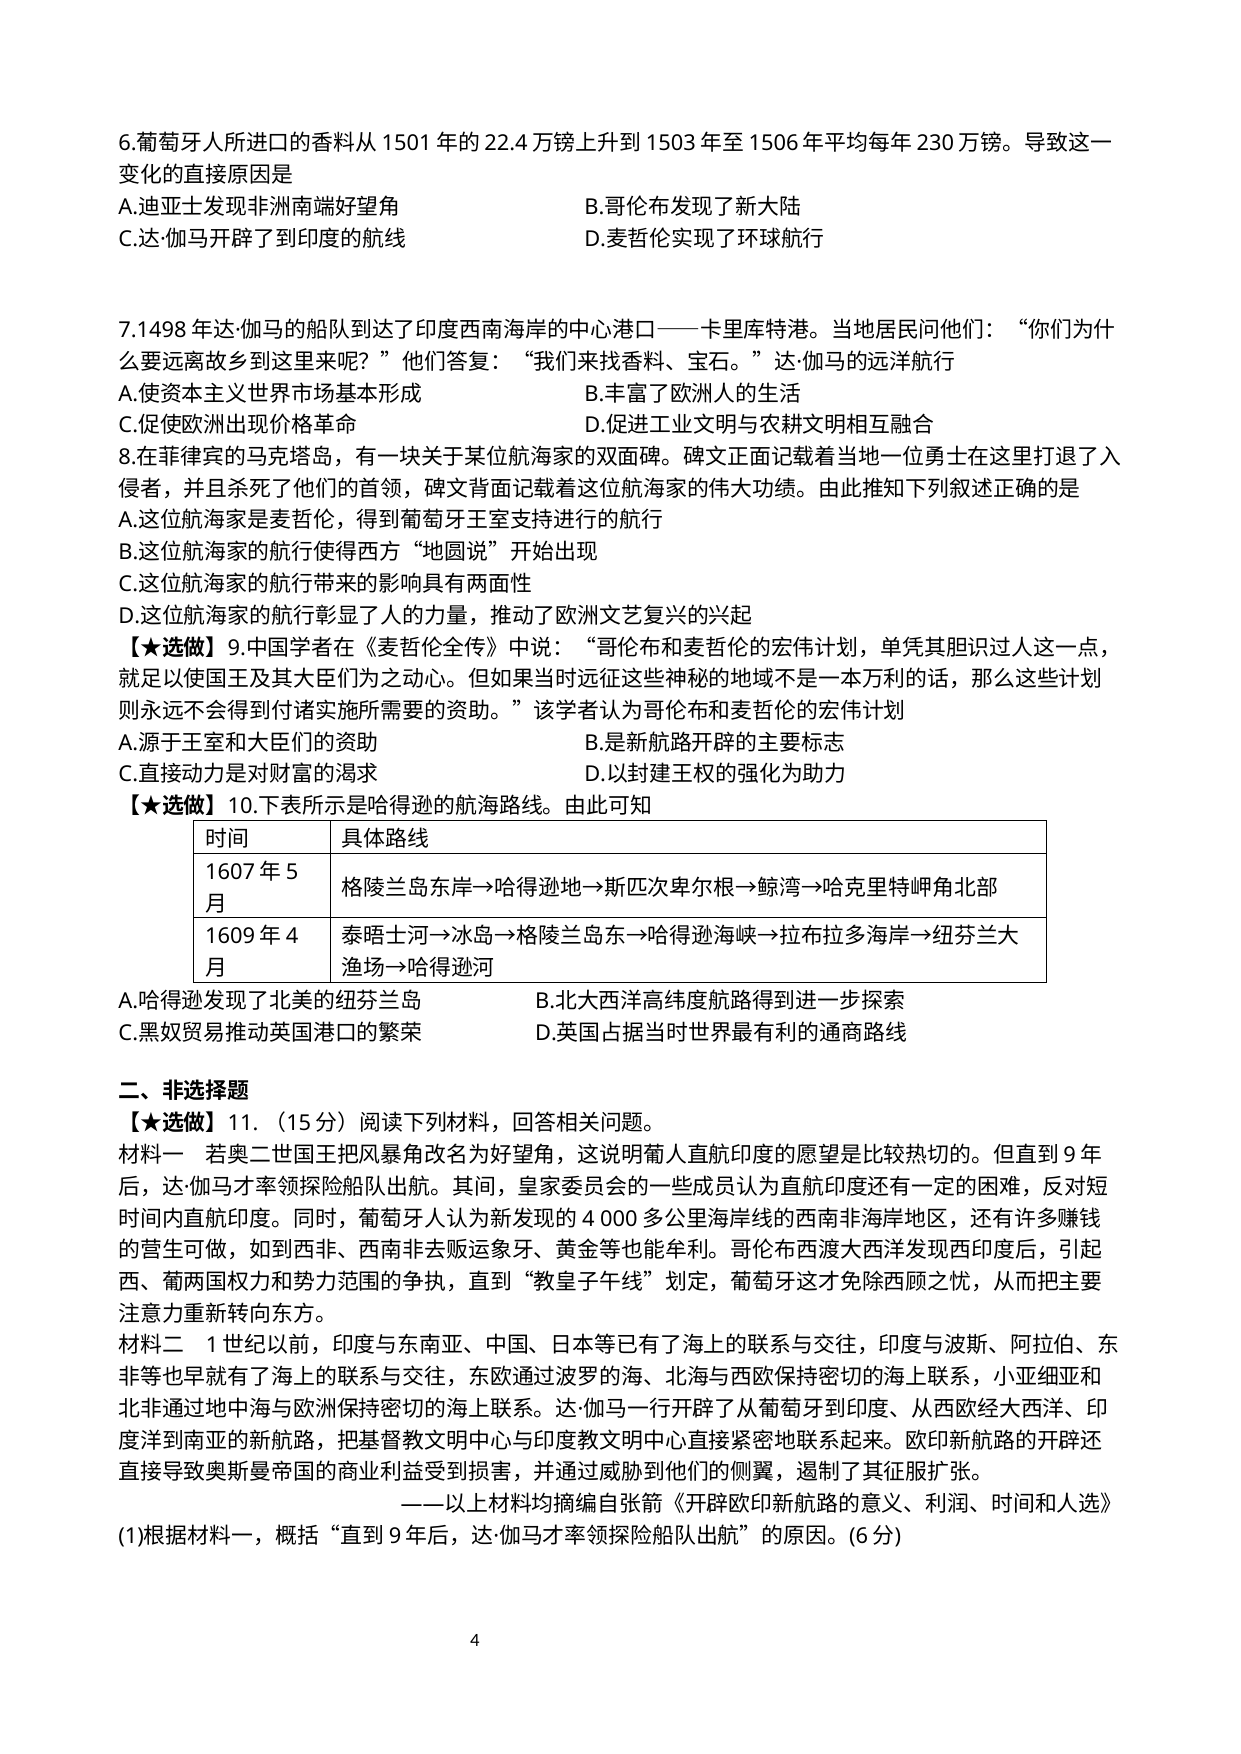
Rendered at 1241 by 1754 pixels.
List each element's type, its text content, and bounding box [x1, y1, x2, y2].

text C.达·伽马开辟了到印度的航线 D.麦哲伦实现了环球航行 [118, 221, 1122, 252]
text 二、非选择题 [118, 1073, 1122, 1104]
text C.黑奴贸易推动英国港口的繁荣 D.英国占据当时世界最有利的通商路线 [118, 1014, 1122, 1046]
text 【★选做】10.下表所示是哈得逊的航海路线。由此可知 [118, 788, 1122, 820]
text C.直接动力是对财富的渴求 D.以封建王权的强化为助力 [118, 756, 1122, 788]
text 材料二 1世纪以前，印度与东南亚、中国、日本等已有了海上的联系与交往，印度与波斯、阿拉伯、东非等也早就有了海上的联系与交往，东欧通过波罗的海、北海与西欧保持密切的海上联系，小亚细亚和北非通过地中海与欧洲保持密切的海上联系。达·伽马一行开辟了从葡萄牙到印度、从西欧经大西洋、印度洋到南亚的新航路，把基督教文明中心与印度教文明中心直接紧密地联系起来。欧印新航路的开辟还直接导致奥斯曼帝国的商业利益受到损害，并通过威胁到他们的侧翼，遏制了其征服扩张。 [118, 1327, 1122, 1486]
table_cell 1607年5月 [194, 854, 330, 917]
text 【★选做】11. （15分）阅读下列材料，回答相关问题。 [118, 1104, 1122, 1137]
text 材料一 若奥二世国王把风暴角改名为好望角，这说明葡人直航印度的愿望是比较热切的。但直到9年后，达·伽马才率领探险船队出航。其间，皇家委员会的一些成员认为直航印度还有一定的困难，反对短时间内直航印度。同时，葡萄牙人认为新发现的4 000多公里海岸线的西南非海岸地区，还有许多赚钱的营生可做，如到西非、西南非去贩运象牙、黄金等也能牟利。哥伦布西渡大西洋发现西印度后，引起西、葡两国权力和势力范围的争执，直到“教皇子午线”划定，葡萄牙这才免除西顾之忧，从而把主要注意力重新转向东方。 [118, 1137, 1122, 1327]
table_cell 泰晤士河→冰岛→格陵兰岛东→哈得逊海峡→拉布拉多海岸→纽芬兰大渔场→哈得逊河 [331, 918, 1046, 982]
text 8.在菲律宾的马克塔岛，有一块关于某位航海家的双面碑。碑文正面记载着当地一位勇士在这里打退了入侵者，并且杀死了他们的首领，碑文背面记载着这位航海家的伟大功绩。由此推知下列叙述正确的是 [118, 439, 1122, 502]
text (1)根据材料一，概括“直到9年后，达·伽马才率领探险船队出航”的原因。(6分) [118, 1518, 1122, 1549]
text A.源于王室和大臣们的资助 B.是新航路开辟的主要标志 [118, 725, 1122, 756]
text B.这位航海家的航行使得西方“地圆说”开始出现 [118, 534, 1122, 566]
table_cell 1609年4月 [194, 918, 330, 982]
text C.促使欧洲出现价格革命 D.促进工业文明与农耕文明相互融合 [118, 407, 1122, 439]
text 【★选做】9.中国学者在《麦哲伦全传》中说：“哥伦布和麦哲伦的宏伟计划，单凭其胆识过人这一点，就足以使国王及其大臣们为之动心。但如果当时远征这些神秘的地域不是一本万利的话，那么这些计划则永远不会得到付诸实施所需要的资助。”该学者认为哥伦布和麦哲伦的宏伟计划 [118, 629, 1122, 725]
text A.使资本主义世界市场基本形成 B.丰富了欧洲人的生活 [118, 376, 1122, 407]
table_header 具体路线 [331, 821, 1046, 853]
text D.这位航海家的航行彰显了人的力量，推动了欧洲文艺复兴的兴起 [118, 598, 1122, 629]
text 7.1498年达·伽马的船队到达了印度西南海岸的中心港口——卡里库特港。当地居民问他们：“你们为什么要远离故乡到这里来呢？”他们答复：“我们来找香料、宝石。”达·伽马的远洋航行 [118, 312, 1122, 376]
text ——以上材料均摘编自张箭《开辟欧印新航路的意义、利润、时间和人选》 [118, 1486, 1122, 1518]
text C.这位航海家的航行带来的影响具有两面性 [118, 566, 1122, 598]
table_cell 格陵兰岛东岸→哈得逊地→斯匹次卑尔根→鲸湾→哈克里特岬角北部 [331, 854, 1046, 917]
text A.这位航海家是麦哲伦，得到葡萄牙王室支持进行的航行 [118, 502, 1122, 534]
table_header 时间 [194, 821, 330, 853]
text A.哈得逊发现了北美的纽芬兰岛 B.北大西洋高纬度航路得到进一步探索 [118, 983, 1122, 1014]
text 6.葡萄牙人所进口的香料从1501年的22.4万镑上升到1503年至1506年平均每年230万镑。导致这一变化的直接原因是 [118, 125, 1122, 189]
text A.迪亚士发现非洲南端好望角 B.哥伦布发现了新大陆 [118, 189, 1122, 221]
